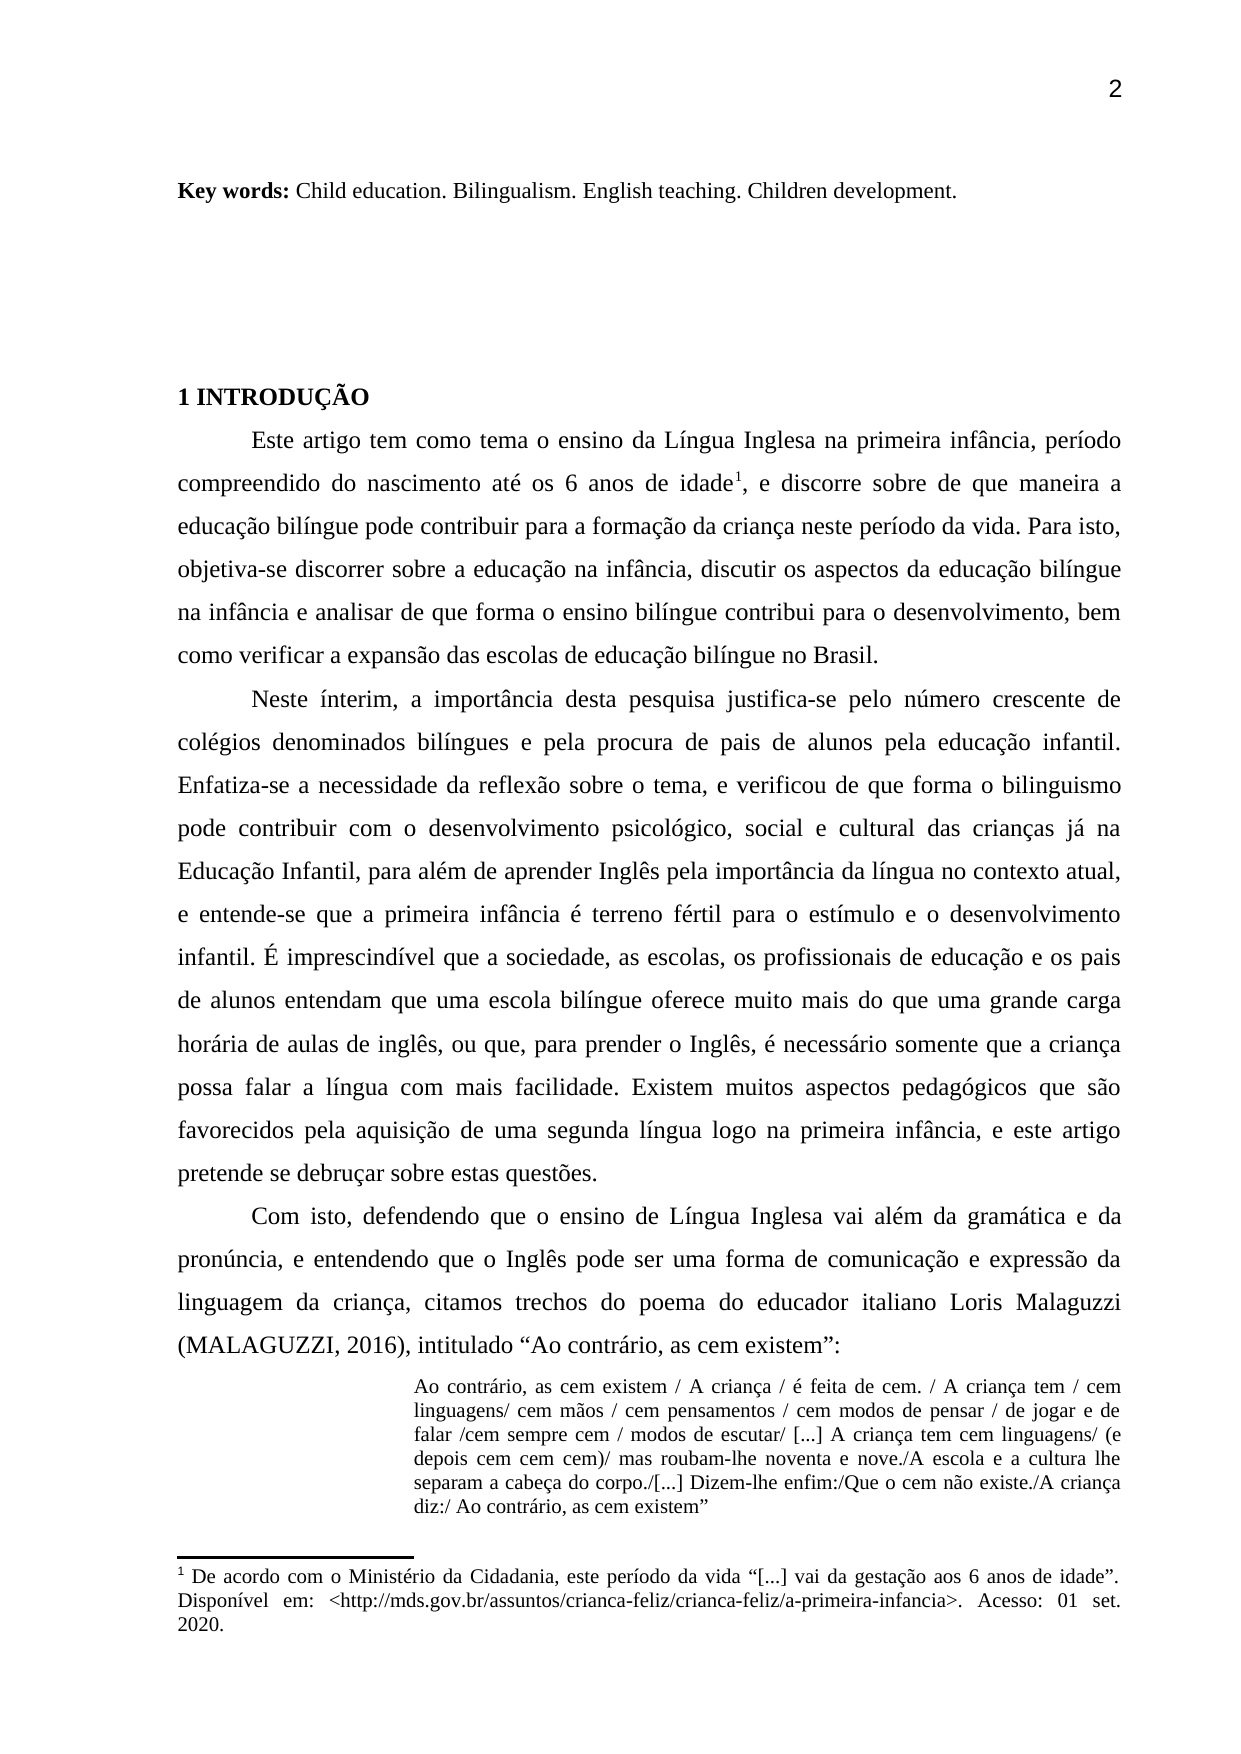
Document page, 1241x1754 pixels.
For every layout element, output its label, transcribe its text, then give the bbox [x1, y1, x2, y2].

text Neste ínterim, a importância desta pesquisa justifica-se pelo número crescente de colégios denominados bilíngues e pela procura de pais de alunos pela educação infantil. Enfatiza-se a necessidade da reflexão sobre o tema, e verificou de que forma o bilinguismo pode contribuir com o desenvolvimento psicológico, social e cultural das crianças já na Educação Infantil, para além de aprender Inglês pela importância da língua no contexto atual, e entende-se que a primeira infância é terreno fértil para o estímulo e o desenvolvimento infantil. É imprescindível que a sociedade, as escolas, os profissionais de educação e os pais de alunos entendam que uma escola bilíngue oferece muito mais do que uma grande carga horária de aulas de inglês, ou que, para prender o Inglês, é necessário somente que a criança possa falar a língua com mais facilidade. Existem muitos aspectos pedagógicos que são favorecidos pela aquisição de uma segunda língua logo na primeira infância, e este artigo pretende se debruçar sobre estas questões. [177, 684, 1122, 1187]
text 1 INTRODUÇÃO [177, 382, 1122, 411]
text Key words: Child education. Bilingualism. English teaching. Children development. [177, 177, 1122, 203]
text Este artigo tem como tema o ensino da Língua Inglesa na primeira infância, período compreendido do nascimento até os 6 anos de idade, e discorre sobre de que maneira a educação bilíngue pode contribuir para a formação da criança neste período da vida. Para isto, objetiva-se discorrer sobre a educação na infância, discutir os aspectos da educação bilíngue na infância e analisar de que forma o ensino bilíngue contribui para o desenvolvimento, bem como verificar a expansão das escolas de educação bilíngue no Brasil. [177, 425, 1122, 669]
text Com isto, defendendo que o ensino de Língua Inglesa vai além da gramática e da pronúncia, e entendendo que o Inglês pode ser uma forma de comunicação e expressão da linguagem da criança, citamos trechos do poema do educador italiano Loris Malaguzzi (MALAGUZZI, 2016), intitulado “Ao contrário, as cem existem”: [177, 1201, 1122, 1359]
text Ao contrário, as cem existem / A criança / é feita de cem. / A criança tem / cem linguagens/ cem mãos / cem pensamentos / cem modos de pensar / de jogar e de falar /cem sempre cem / modos de escutar/ [...] A criança tem cem linguagens/ (e depois cem cem cem)/ mas roubam-lhe noventa e nove./A escola e a cultura lhe separam a cabeça do corpo./[...] Dizem-lhe enfim:/Que o cem não existe./A criança diz:/ Ao contrário, as cem existem” [413, 1374, 1122, 1518]
